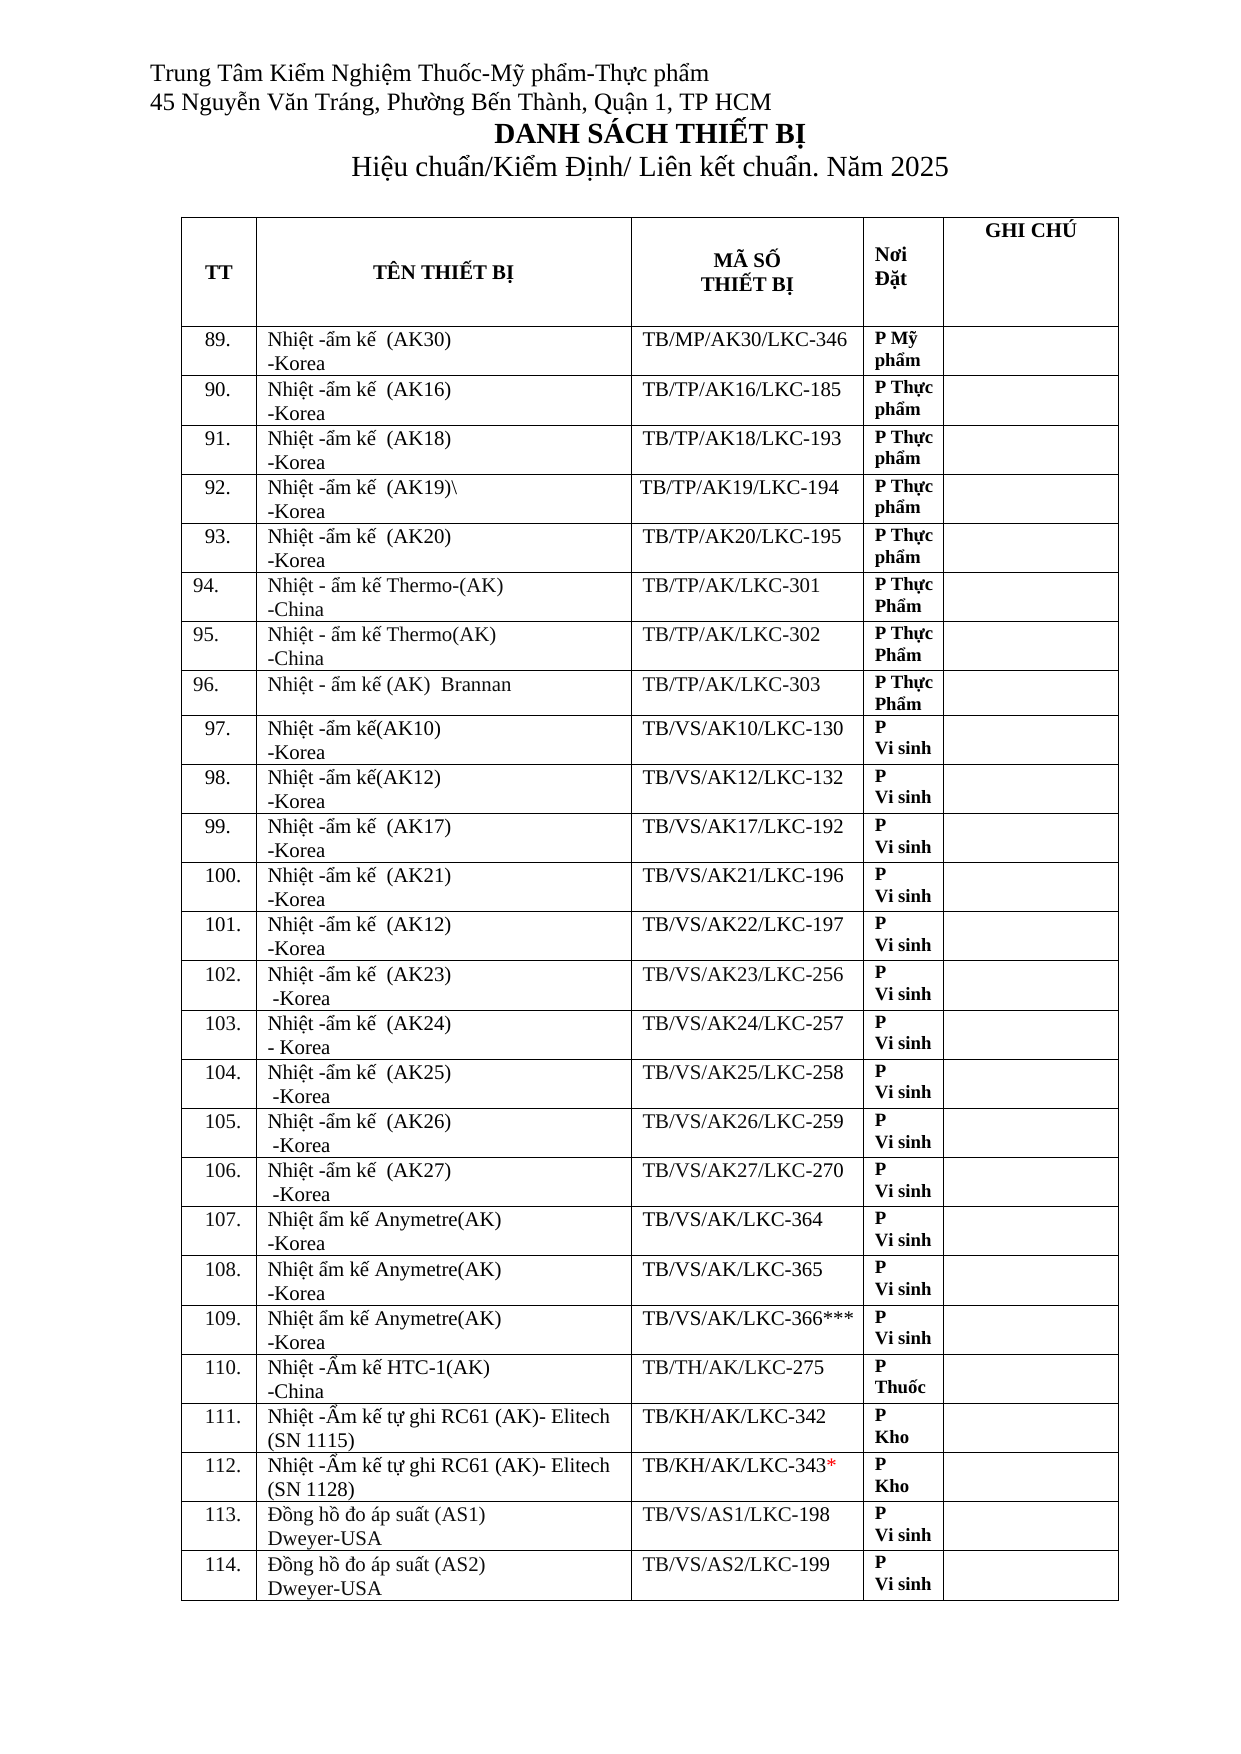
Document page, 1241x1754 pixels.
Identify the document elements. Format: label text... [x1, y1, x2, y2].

table_cell P Vi sinh [864, 1551, 943, 1599]
table_cell [944, 573, 1118, 621]
table_cell [182, 1207, 256, 1255]
table_cell P Thực phẩm [864, 426, 943, 474]
table_cell P Thực phẩm [864, 475, 943, 523]
table_cell [944, 1256, 1118, 1304]
table_cell Nhiệt -ẩm kế (AK16) -Korea [257, 376, 631, 424]
table_cell [944, 716, 1118, 764]
table_cell [944, 376, 1118, 424]
table_cell [182, 426, 256, 474]
table_cell P Mỹ phẩm [864, 327, 943, 375]
table_cell [182, 327, 256, 375]
table_cell [182, 1158, 256, 1206]
table_header TT [182, 218, 256, 326]
table_cell P Vi sinh [864, 1060, 943, 1108]
table_cell [944, 1011, 1118, 1059]
table_cell Nhiệt -ẩm kế(AK10) -Korea [257, 716, 631, 764]
table_cell P Vi sinh [864, 814, 943, 862]
table_cell Nhiệt -ẩm kế(AK12) -Korea [257, 765, 631, 813]
table_cell TB/MP/AK30/LKC-346 [632, 327, 863, 375]
table_cell TB/VS/AS2/LKC-199 [632, 1551, 863, 1599]
table_cell [944, 1551, 1118, 1599]
table_cell P Kho [864, 1453, 943, 1501]
table_cell TB/TP/AK/LKC-303 [632, 671, 863, 714]
table_cell Nhiệt -ẩm kế (AK17) -Korea [257, 814, 631, 862]
table_cell P Thực Phẩm [864, 573, 943, 621]
table_cell [182, 1502, 256, 1550]
table_cell TB/TP/AK20/LKC-195 [632, 524, 863, 572]
table_header TÊN THIẾT BỊ [257, 218, 631, 326]
table_cell TB/VS/AK24/LKC-257 [632, 1011, 863, 1059]
table_cell P Vi sinh [864, 1207, 943, 1255]
table_cell P Vi sinh [864, 1256, 943, 1304]
table_cell P Vi sinh [864, 1158, 943, 1206]
table_cell TB/VS/AK25/LKC-258 [632, 1060, 863, 1108]
table_cell TB/VS/AK17/LKC-192 [632, 814, 863, 862]
table_cell Đồng hồ đo áp suất (AS2) Dweyer-USA [257, 1551, 631, 1599]
table_cell [944, 671, 1118, 714]
table_cell TB/VS/AK12/LKC-132 [632, 765, 863, 813]
table_cell Nhiệt - ẩm kế Thermo(AK) -China [257, 622, 631, 670]
table_cell TB/VS/AK/LKC-364 [632, 1207, 863, 1255]
table_cell [182, 1404, 256, 1452]
table_cell Nhiệt -ẩm kế (AK12) -Korea [257, 912, 631, 960]
table_cell [182, 1109, 256, 1157]
table_cell [182, 573, 256, 621]
table_cell [944, 863, 1118, 911]
table_cell Nhiệt -ẩm kế (AK30) -Korea [257, 327, 631, 375]
table_cell [944, 1502, 1118, 1550]
table_cell Nhiệt -ẩm kế (AK24) - Korea [257, 1011, 631, 1059]
table_cell [944, 327, 1118, 375]
table_cell P Vi sinh [864, 716, 943, 764]
table_cell P Vi sinh [864, 863, 943, 911]
table_cell P Thực phẩm [864, 524, 943, 572]
table_cell [182, 1355, 256, 1403]
table_cell [182, 765, 256, 813]
table_cell TB/TP/AK18/LKC-193 [632, 426, 863, 474]
table_cell P Kho [864, 1404, 943, 1452]
table_cell [182, 1060, 256, 1108]
table_cell [944, 961, 1118, 1009]
table_cell [944, 1355, 1118, 1403]
table_cell TB/VS/AK23/LKC-256 [632, 961, 863, 1009]
table_cell Nhiệt -ẩm kế (AK21) -Korea [257, 863, 631, 911]
table_cell [944, 1158, 1118, 1206]
table_cell TB/TP/AK/LKC-301 [632, 573, 863, 621]
table_cell Nhiệt -ẩm kế (AK26) -Korea [257, 1109, 631, 1157]
table_cell [182, 1551, 256, 1599]
table_cell Nhiệt -ẩm kế (AK20) -Korea [257, 524, 631, 572]
table_cell Nhiệt -Ẩm kế HTC-1(AK) -China [257, 1355, 631, 1403]
table_cell [944, 912, 1118, 960]
table_cell [182, 912, 256, 960]
table_cell P Thực Phẩm [864, 671, 943, 714]
table_cell P Thực phẩm [864, 376, 943, 424]
table_cell [182, 1306, 256, 1354]
table_cell TB/TH/AK/LKC-275 [632, 1355, 863, 1403]
table_cell P Thực Phẩm [864, 622, 943, 670]
table_cell P Thuốc [864, 1355, 943, 1403]
table_header Nơi Đặt [864, 218, 943, 326]
table_cell TB/VS/AK/LKC-365 [632, 1256, 863, 1304]
table_cell P Vi sinh [864, 1306, 943, 1354]
table_cell P Vi sinh [864, 1011, 943, 1059]
table_cell [182, 524, 256, 572]
table_cell [944, 1109, 1118, 1157]
table_cell P Vi sinh [864, 1502, 943, 1550]
table_cell P Vi sinh [864, 1109, 943, 1157]
table_cell TB/VS/AK22/LKC-197 [632, 912, 863, 960]
table_cell TB/TP/AK16/LKC-185 [632, 376, 863, 424]
table_cell Nhiệt -ẩm kế (AK18) -Korea [257, 426, 631, 474]
table_cell [944, 1306, 1118, 1354]
table_header MÃ SỐ THIẾT BỊ [632, 218, 863, 326]
table_cell Đồng hồ đo áp suất (AS1) Dweyer-USA [257, 1502, 631, 1550]
table_cell Nhiệt ẩm kế Anymetre(AK) -Korea [257, 1207, 631, 1255]
table_cell [182, 716, 256, 764]
table_cell [182, 1453, 256, 1501]
table_cell Nhiệt -ẩm kế (AK25) -Korea [257, 1060, 631, 1108]
table_cell [944, 1060, 1118, 1108]
table_cell [182, 622, 256, 670]
table_cell Nhiệt -Ẩm kế tự ghi RC61 (AK)- Elitech (SN 1115) [257, 1404, 631, 1452]
table_cell [944, 1404, 1118, 1452]
table_cell Nhiệt ẩm kế Anymetre(AK) -Korea [257, 1256, 631, 1304]
table_cell [944, 1453, 1118, 1501]
table_cell [944, 622, 1118, 670]
table_cell TB/TP/AK19/LKC-194 [632, 475, 863, 523]
table_cell TB/VS/AS1/LKC-198 [632, 1502, 863, 1550]
table_cell [944, 475, 1118, 523]
table_cell [182, 475, 256, 523]
table_cell [182, 671, 256, 714]
table_header GHI CHÚ [944, 218, 1118, 326]
table_cell P Vi sinh [864, 912, 943, 960]
table_cell [182, 961, 256, 1009]
table_cell TB/KH/AK/LKC-343* [632, 1453, 863, 1501]
table_cell P Vi sinh [864, 961, 943, 1009]
table_cell TB/KH/AK/LKC-342 [632, 1404, 863, 1452]
table_cell [182, 863, 256, 911]
table_cell [182, 376, 256, 424]
table_cell TB/VS/AK26/LKC-259 [632, 1109, 863, 1157]
table_cell [182, 1256, 256, 1304]
table_cell [944, 765, 1118, 813]
table_cell Nhiệt -ẩm kế (AK27) -Korea [257, 1158, 631, 1206]
table_cell TB/TP/AK/LKC-302 [632, 622, 863, 670]
table_cell TB/VS/AK10/LKC-130 [632, 716, 863, 764]
table_cell [944, 814, 1118, 862]
table_cell Nhiệt - ẩm kế Thermo-(AK) -China [257, 573, 631, 621]
table_cell TB/VS/AK21/LKC-196 [632, 863, 863, 911]
table_cell [944, 1207, 1118, 1255]
table_cell [944, 426, 1118, 474]
table_cell TB/VS/AK/LKC-366*** [632, 1306, 863, 1354]
table_cell Nhiệt -ẩm kế (AK19)\ -Korea [257, 475, 631, 523]
table_cell Nhiệt -Ẩm kế tự ghi RC61 (AK)- Elitech (SN 1128) [257, 1453, 631, 1501]
table_cell TB/VS/AK27/LKC-270 [632, 1158, 863, 1206]
table_cell [182, 814, 256, 862]
table_cell Nhiệt - ẩm kế (AK) Brannan [257, 671, 631, 714]
table_cell [944, 524, 1118, 572]
table_cell P Vi sinh [864, 765, 943, 813]
table_cell [182, 1011, 256, 1059]
table_cell Nhiệt ẩm kế Anymetre(AK) -Korea [257, 1306, 631, 1354]
table_cell Nhiệt -ẩm kế (AK23) -Korea [257, 961, 631, 1009]
